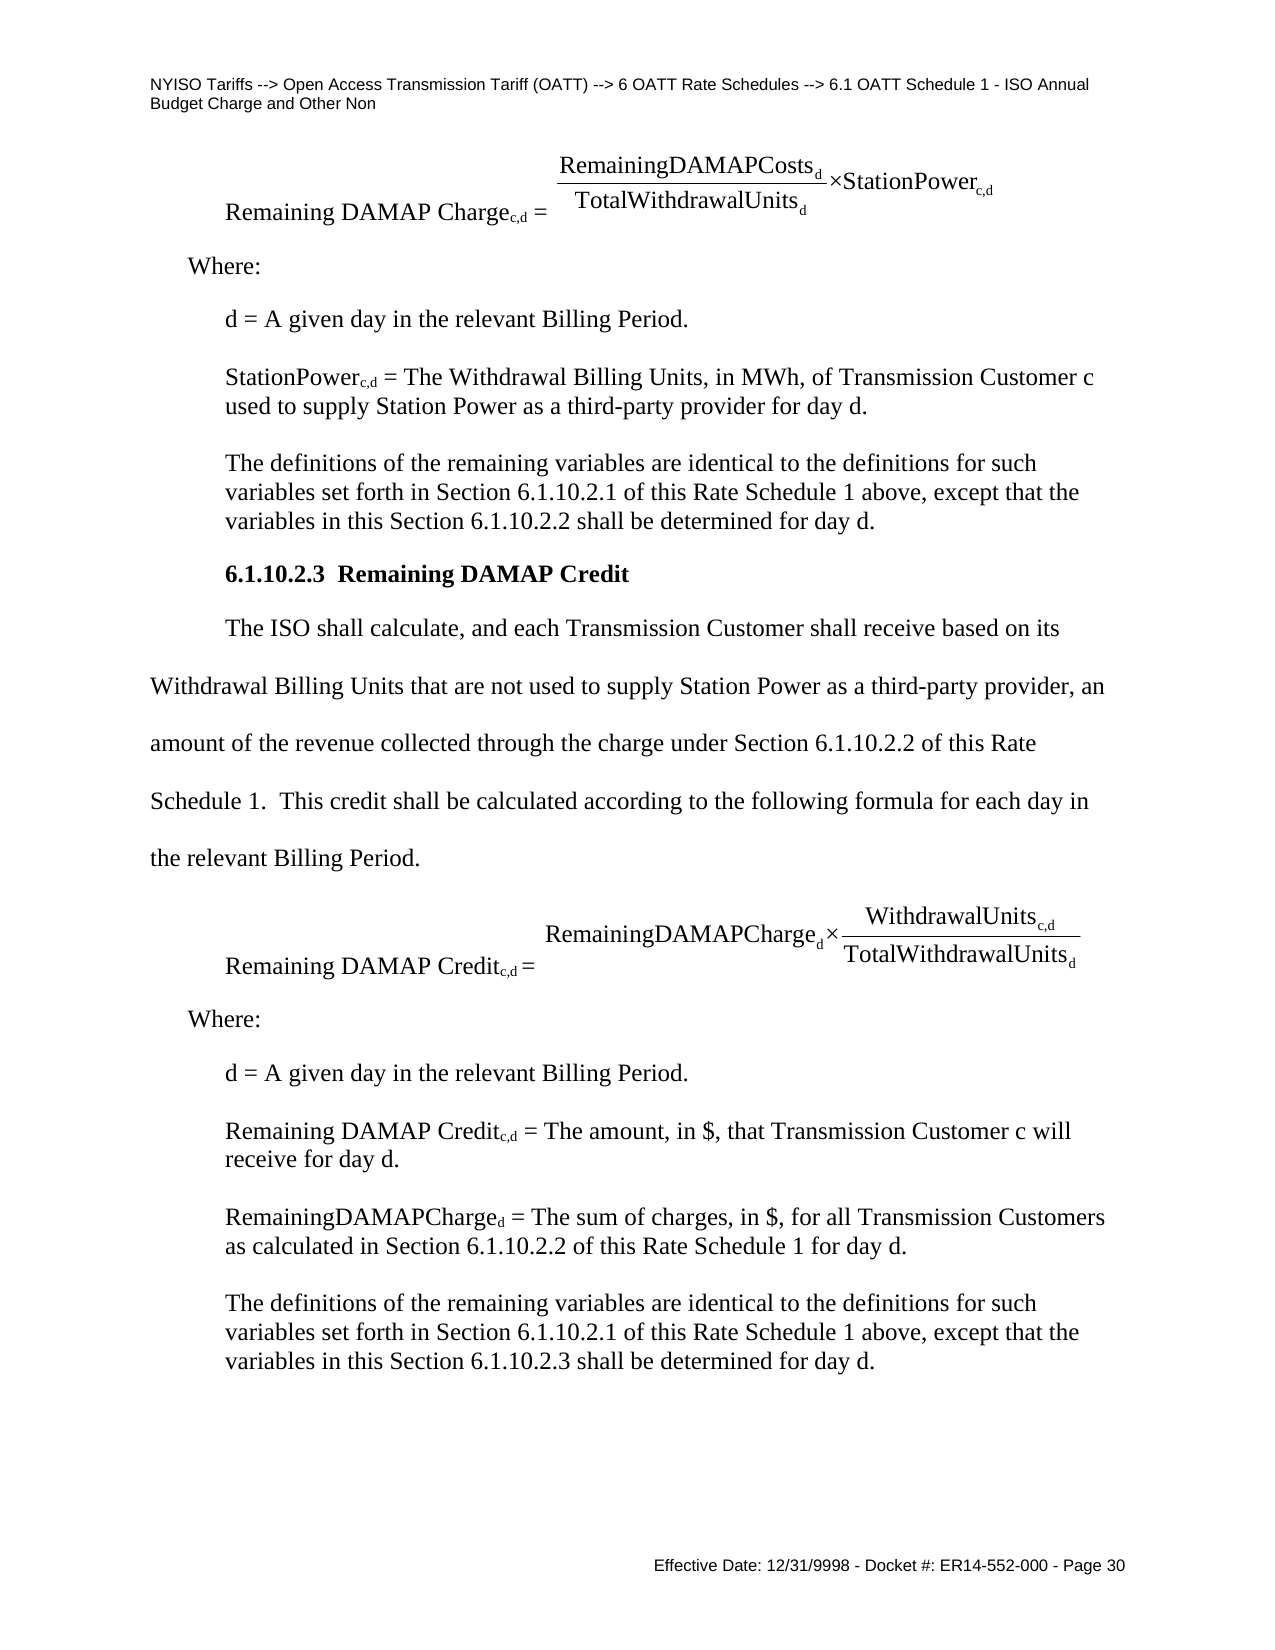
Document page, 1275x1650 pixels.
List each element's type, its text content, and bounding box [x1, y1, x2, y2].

text The definitions of the remaining variables are identical to the definitions for such variables set forth in Section 6.1.10.2.1 of this Rate Schedule 1 above, except that the variables in this Section 6.1.10.2.3 shall be determined for day d. [225, 1288, 1125, 1374]
text Where: [187, 1004, 1125, 1033]
text Remaining DAMAP Chargec,d = [225, 150, 1125, 226]
text d = A given day in the relevant Billing Period. [225, 304, 1125, 333]
text Remaining DAMAP Creditc,d = The amount, in $, that Transmission Customer c will receive for day d. [225, 1116, 1125, 1173]
text Where: [187, 251, 1125, 279]
subtitle 6.1.10.2.3 Remaining DAMAP Credit [225, 559, 1125, 588]
text The ISO shall calculate, and each Transmission Customer shall receive based on its Withdrawal Billing Units that are not used to supply Station Power as a third-party provider, an amount of the revenue collected through the charge under Section 6.1.10.2.2 of this Rate Schedule 1. This credit shall be calculated according to the following formula for each day in the relevant Billing Period. [150, 613, 1125, 872]
text d = A given day in the relevant Billing Period. [225, 1058, 1125, 1087]
text The definitions of the remaining variables are identical to the definitions for such variables set forth in Section 6.1.10.2.1 of this Rate Schedule 1 above, except that the variables in this Section 6.1.10.2.2 shall be determined for day d. [225, 448, 1125, 534]
text RemainingDAMAPCharged = The sum of charges, in $, for all Transmission Customers as calculated in Section 6.1.10.2.2 of this Rate Schedule 1 for day d. [225, 1202, 1125, 1259]
text StationPowerc,d = The Withdrawal Billing Units, in MWh, of Transmission Customer c used to supply Station Power as a third-party provider for day d. [225, 362, 1125, 419]
text Remaining DAMAP Creditc,d = [225, 901, 1125, 979]
